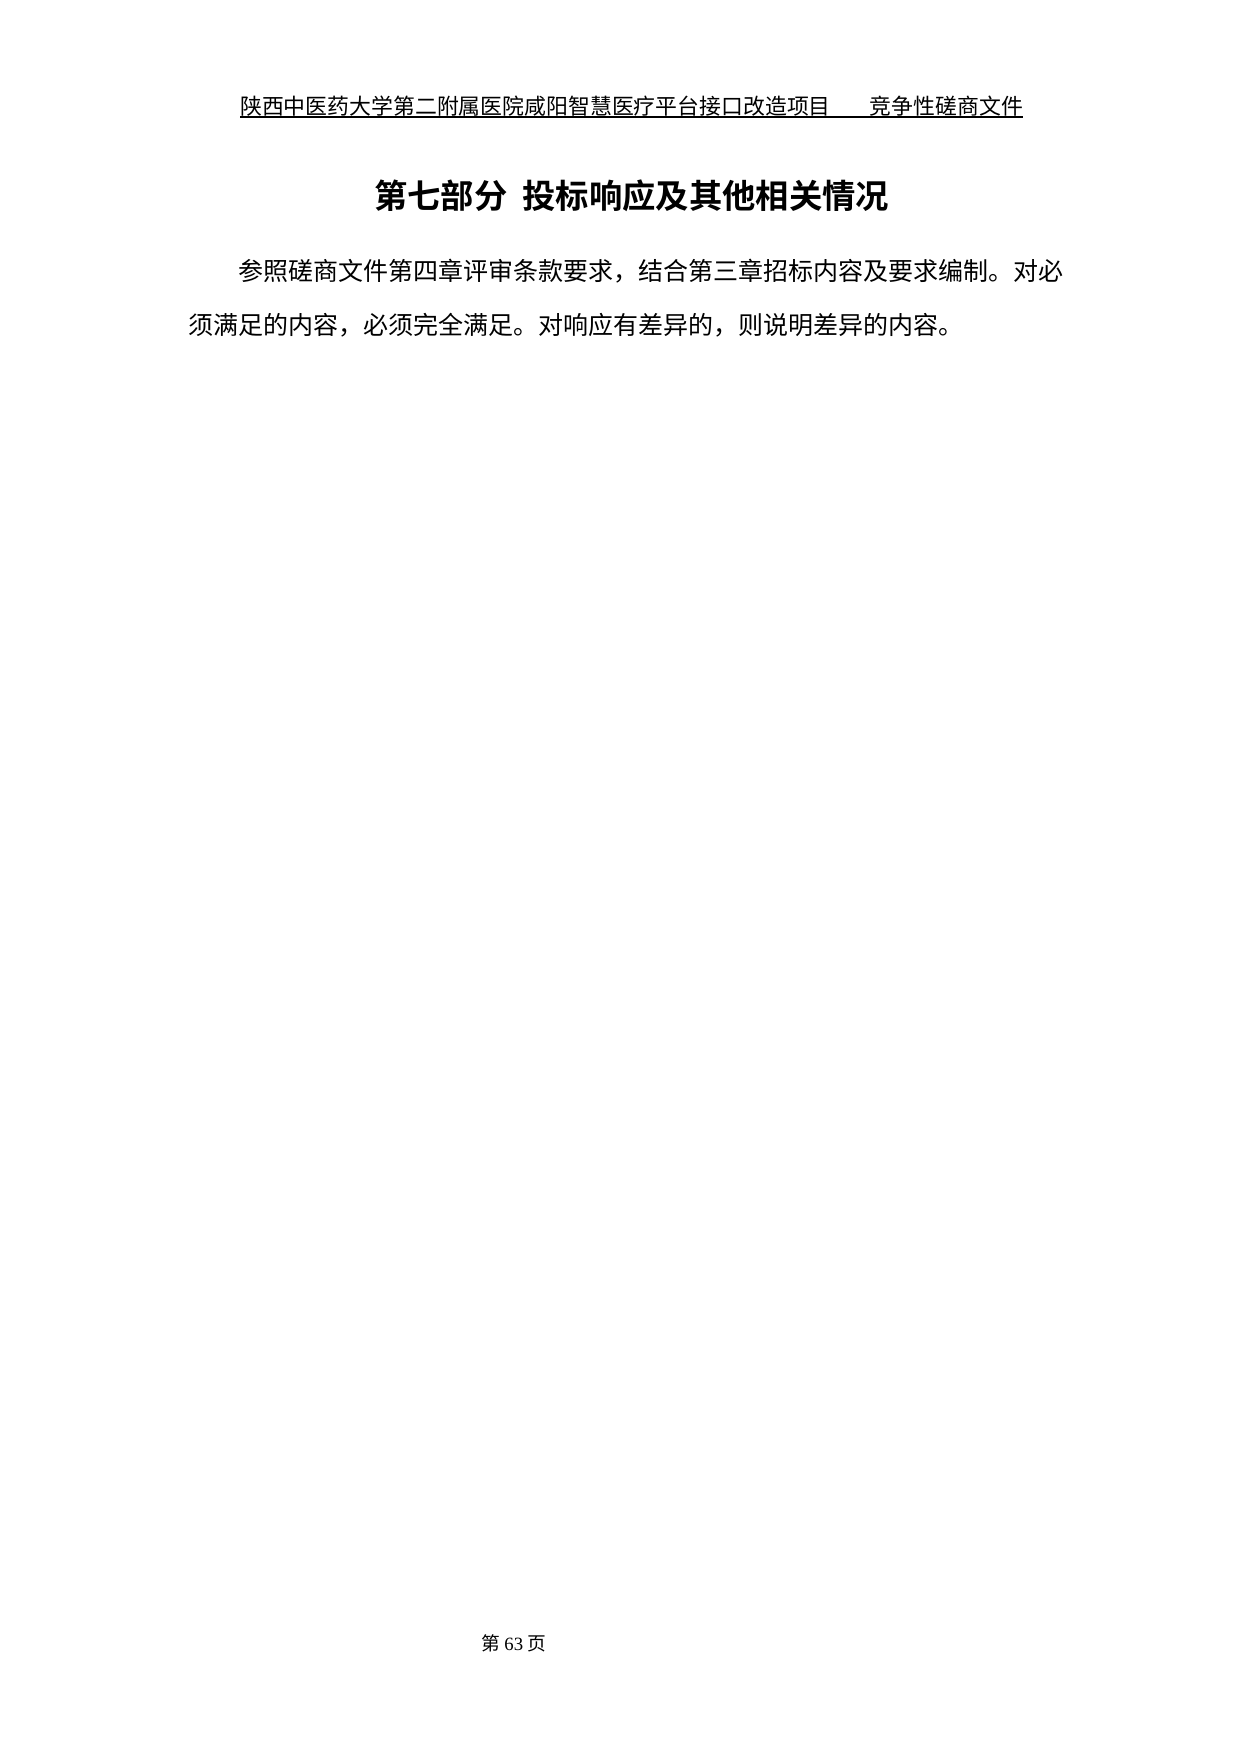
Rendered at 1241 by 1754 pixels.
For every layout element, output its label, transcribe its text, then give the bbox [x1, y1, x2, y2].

text 参照磋商文件第四章评审条款要求，结合第三章招标内容及要求编制。对必须满足的内容，必须完全满足。对响应有差异的，则说明差异的内容。 [188, 251, 1075, 342]
list 第七部分 投标响应及其他相关情况 [188, 162, 1075, 227]
